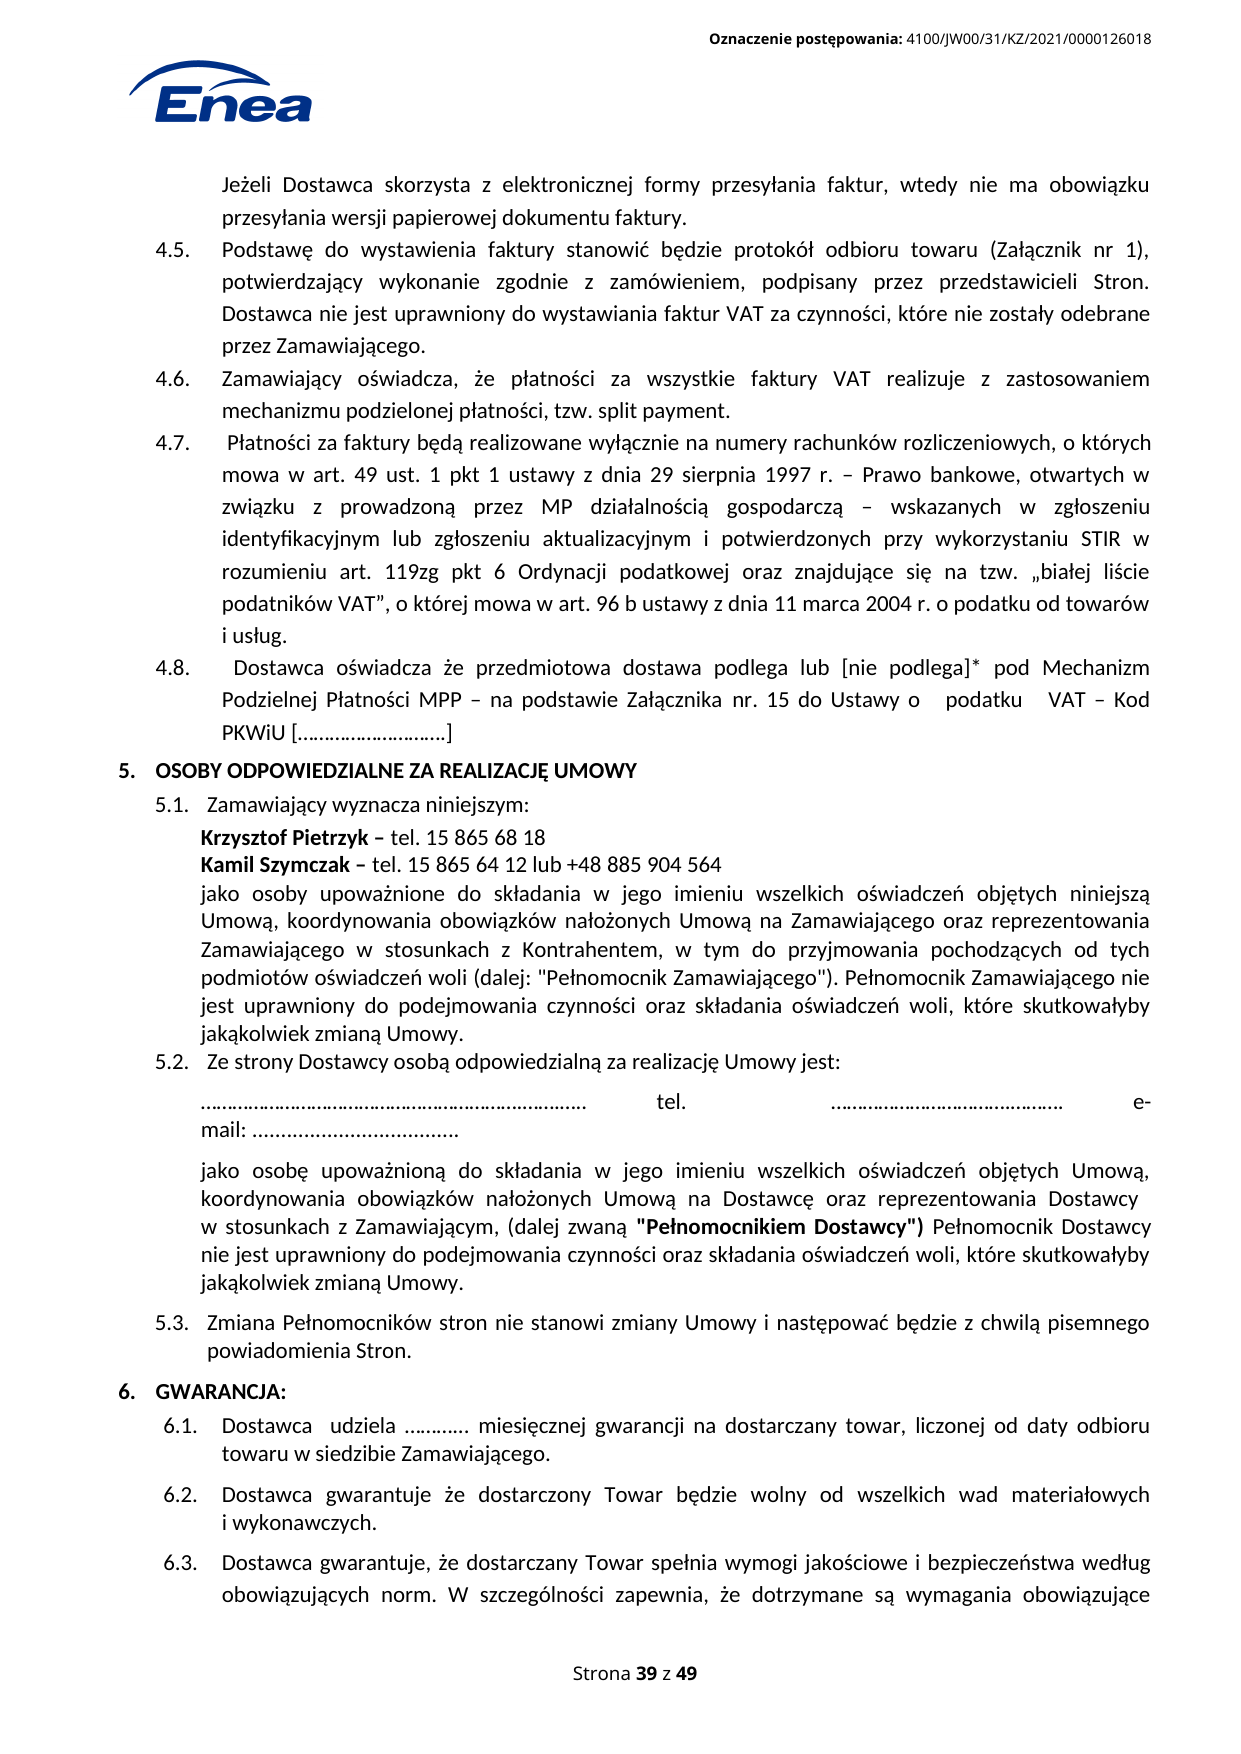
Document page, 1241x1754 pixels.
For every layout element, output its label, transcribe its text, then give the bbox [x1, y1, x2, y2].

list Podstawę do wystawienia faktury stanowić będzie protokół odbioru towaru (Załącznik nr 1), potwierdzający wykonanie zgodnie z zamówieniem, podpisany przez przedstawicieli Stron. Dostawca nie jest uprawniony do wystawiania faktur VAT za czynności, które nie zostały odebrane przez Zamawiającego. [155, 235, 1152, 359]
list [163, 1548, 1152, 1608]
list Dostawca udziela ………... miesięcznej gwarancji na dostarczany towar, liczonej od daty odbioru towaru w siedzibie Zamawiającego. [163, 1411, 1152, 1467]
list Ze strony Dostawcy osobą odpowiedzialną za realizację Umowy jest: [154, 1047, 1152, 1075]
text Krzysztof Pietrzyk – tel. 15 865 68 18 [201, 823, 1152, 851]
list Dostawca gwarantuje że dostarczony Towar będzie wolny od wszelkich wad materiałowych i wykonawczych. [163, 1480, 1152, 1536]
list OSOBY ODPOWIEDZIALNE ZA REALIZACJĘ UMOWY [118, 756, 1152, 784]
list GWARANCJA: [118, 1377, 1152, 1405]
list Zmiana Pełnomocników stron nie stanowi zmiany Umowy i następować będzie z chwilą pisemnego powiadomienia Stron. [154, 1308, 1152, 1364]
list …………………………………………………….…….….. tel. …………………………….………. e-mail: .................................... [201, 1087, 1152, 1143]
text jako osoby upoważnione do składania w jego imieniu wszelkich oświadczeń objętych niniejszą Umową, koordynowania obowiązków nałożonych Umową na Zamawiającego oraz reprezentowania Zamawiającego w stosunkach z Kontrahentem, w tym do przyjmowania pochodzących od tych podmiotów oświadczeń woli (dalej: "Pełnomocnik Zamawiającego"). Pełnomocnik Zamawiającego nie jest uprawniony do podejmowania czynności oraz składania oświadczeń woli, które skutkowałyby jakąkolwiek zmianą Umowy. [201, 879, 1152, 1047]
text Kamil Szymczak – tel. 15 865 64 12 lub +48 885 904 564 [201, 851, 1152, 879]
list Płatności za faktury będą realizowane wyłącznie na numery rachunków rozliczeniowych, o których mowa w art. 49 ust. 1 pkt 1 ustawy z dnia 29 sierpnia 1997 r. – Prawo bankowe, otwartych w związku z prowadzoną przez MP działalnością gospodarczą – wskazanych w zgłoszeniu identyfikacyjnym lub zgłoszeniu aktualizacyjnym i potwierdzonych przy wykorzystaniu STIR w rozumieniu art. 119zg pkt 6 Ordynacji podatkowej oraz znajdujące się na tzw. „białej liście podatników VAT”, o której mowa w art. 96 b ustawy z dnia 11 marca 2004 r. o podatku od towarów i usług. [155, 428, 1152, 649]
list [155, 171, 1152, 231]
picture [117, 50, 324, 124]
list Dostawca oświadcza że przedmiotowa dostawa podlega lub [nie podlega]* pod Mechanizm Podzielnej Płatności MPP – na podstawie Załącznika nr. 15 do Ustawy o podatku VAT – Kod PKWiU [……………………….] [155, 653, 1152, 746]
text jako osobę upoważnioną do składania w jego imieniu wszelkich oświadczeń objętych Umową, koordynowania obowiązków nałożonych Umową na Dostawcę oraz reprezentowania Dostawcy w stosunkach z Zamawiającym, (dalej zwaną "Pełnomocnikiem Dostawcy") Pełnomocnik Dostawcy nie jest uprawniony do podejmowania czynności oraz składania oświadczeń woli, które skutkowałyby jakąkolwiek zmianą Umowy. [201, 1156, 1152, 1296]
list Zamawiający wyznacza niniejszym: [154, 790, 1152, 818]
list Zamawiający oświadcza, że płatności za wszystkie faktury VAT realizuje z zastosowaniem mechanizmu podzielonej płatności, tzw. split payment. [155, 364, 1152, 424]
